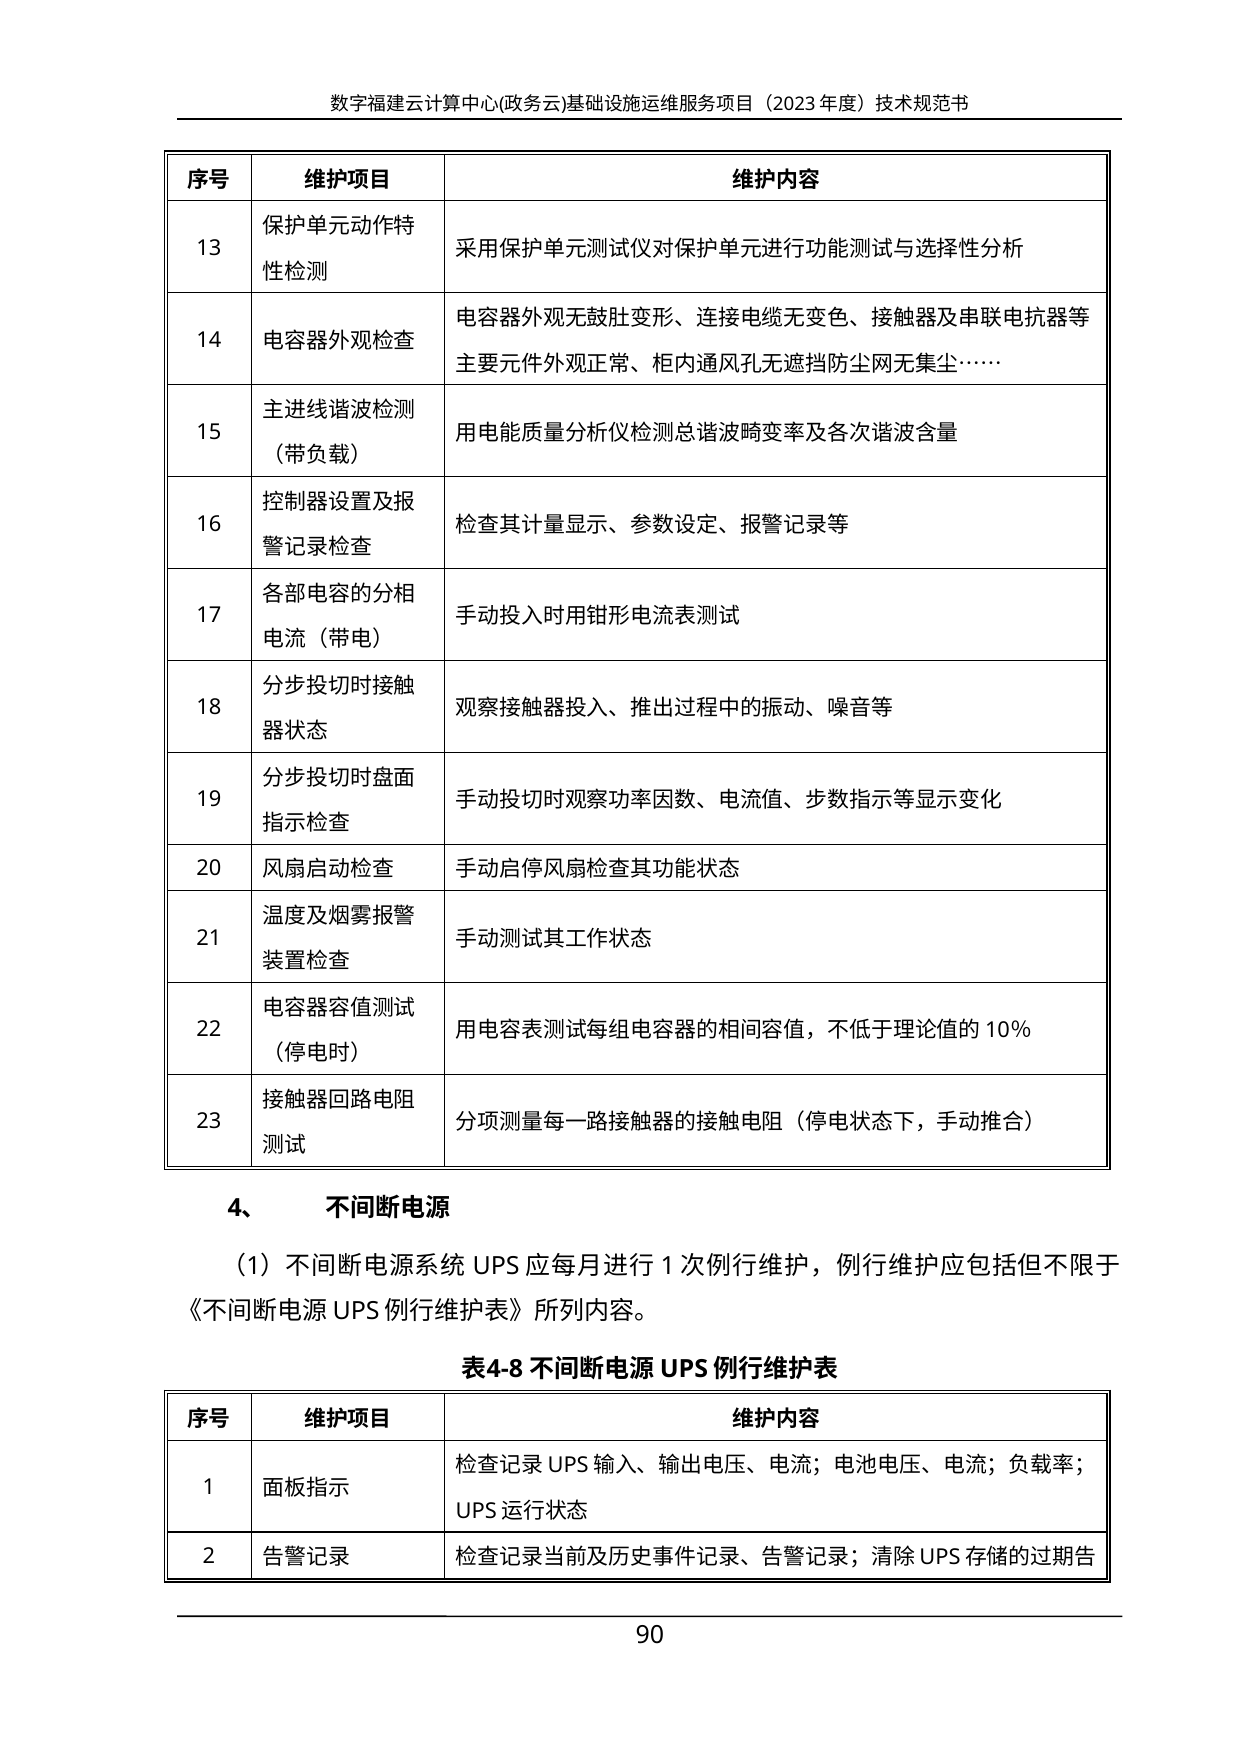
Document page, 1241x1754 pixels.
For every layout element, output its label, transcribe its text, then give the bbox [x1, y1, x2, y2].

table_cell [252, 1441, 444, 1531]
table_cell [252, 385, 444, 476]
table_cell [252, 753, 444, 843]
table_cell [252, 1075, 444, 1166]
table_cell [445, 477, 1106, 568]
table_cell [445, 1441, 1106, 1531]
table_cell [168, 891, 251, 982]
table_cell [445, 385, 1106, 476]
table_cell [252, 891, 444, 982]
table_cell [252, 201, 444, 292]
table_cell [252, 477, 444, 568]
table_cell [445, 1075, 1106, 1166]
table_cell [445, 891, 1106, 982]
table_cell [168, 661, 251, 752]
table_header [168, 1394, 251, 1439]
list 不间断电源系统UPS应每月进行1次例行维护，例行维护应包括但不限于《不间断电源UPS例行维护表》所列内容。 [177, 1241, 1122, 1332]
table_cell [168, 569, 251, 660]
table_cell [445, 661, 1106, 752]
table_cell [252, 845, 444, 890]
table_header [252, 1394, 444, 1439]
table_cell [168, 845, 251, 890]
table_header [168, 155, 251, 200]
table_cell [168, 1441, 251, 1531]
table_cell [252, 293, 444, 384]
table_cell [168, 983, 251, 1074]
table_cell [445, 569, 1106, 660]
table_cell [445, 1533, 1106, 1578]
list 不间断电源 [177, 1183, 1122, 1228]
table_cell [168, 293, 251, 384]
subtitle 不间断电源UPS例行维护表 [177, 1344, 1122, 1389]
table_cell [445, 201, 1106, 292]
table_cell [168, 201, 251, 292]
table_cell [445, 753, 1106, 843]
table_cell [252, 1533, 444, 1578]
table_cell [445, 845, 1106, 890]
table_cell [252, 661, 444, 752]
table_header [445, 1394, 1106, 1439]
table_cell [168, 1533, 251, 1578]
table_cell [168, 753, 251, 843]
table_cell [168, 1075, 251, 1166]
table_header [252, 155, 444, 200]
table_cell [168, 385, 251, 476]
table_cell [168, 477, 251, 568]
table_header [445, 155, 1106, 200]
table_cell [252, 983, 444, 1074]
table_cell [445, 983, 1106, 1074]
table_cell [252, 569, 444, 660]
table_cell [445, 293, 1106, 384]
